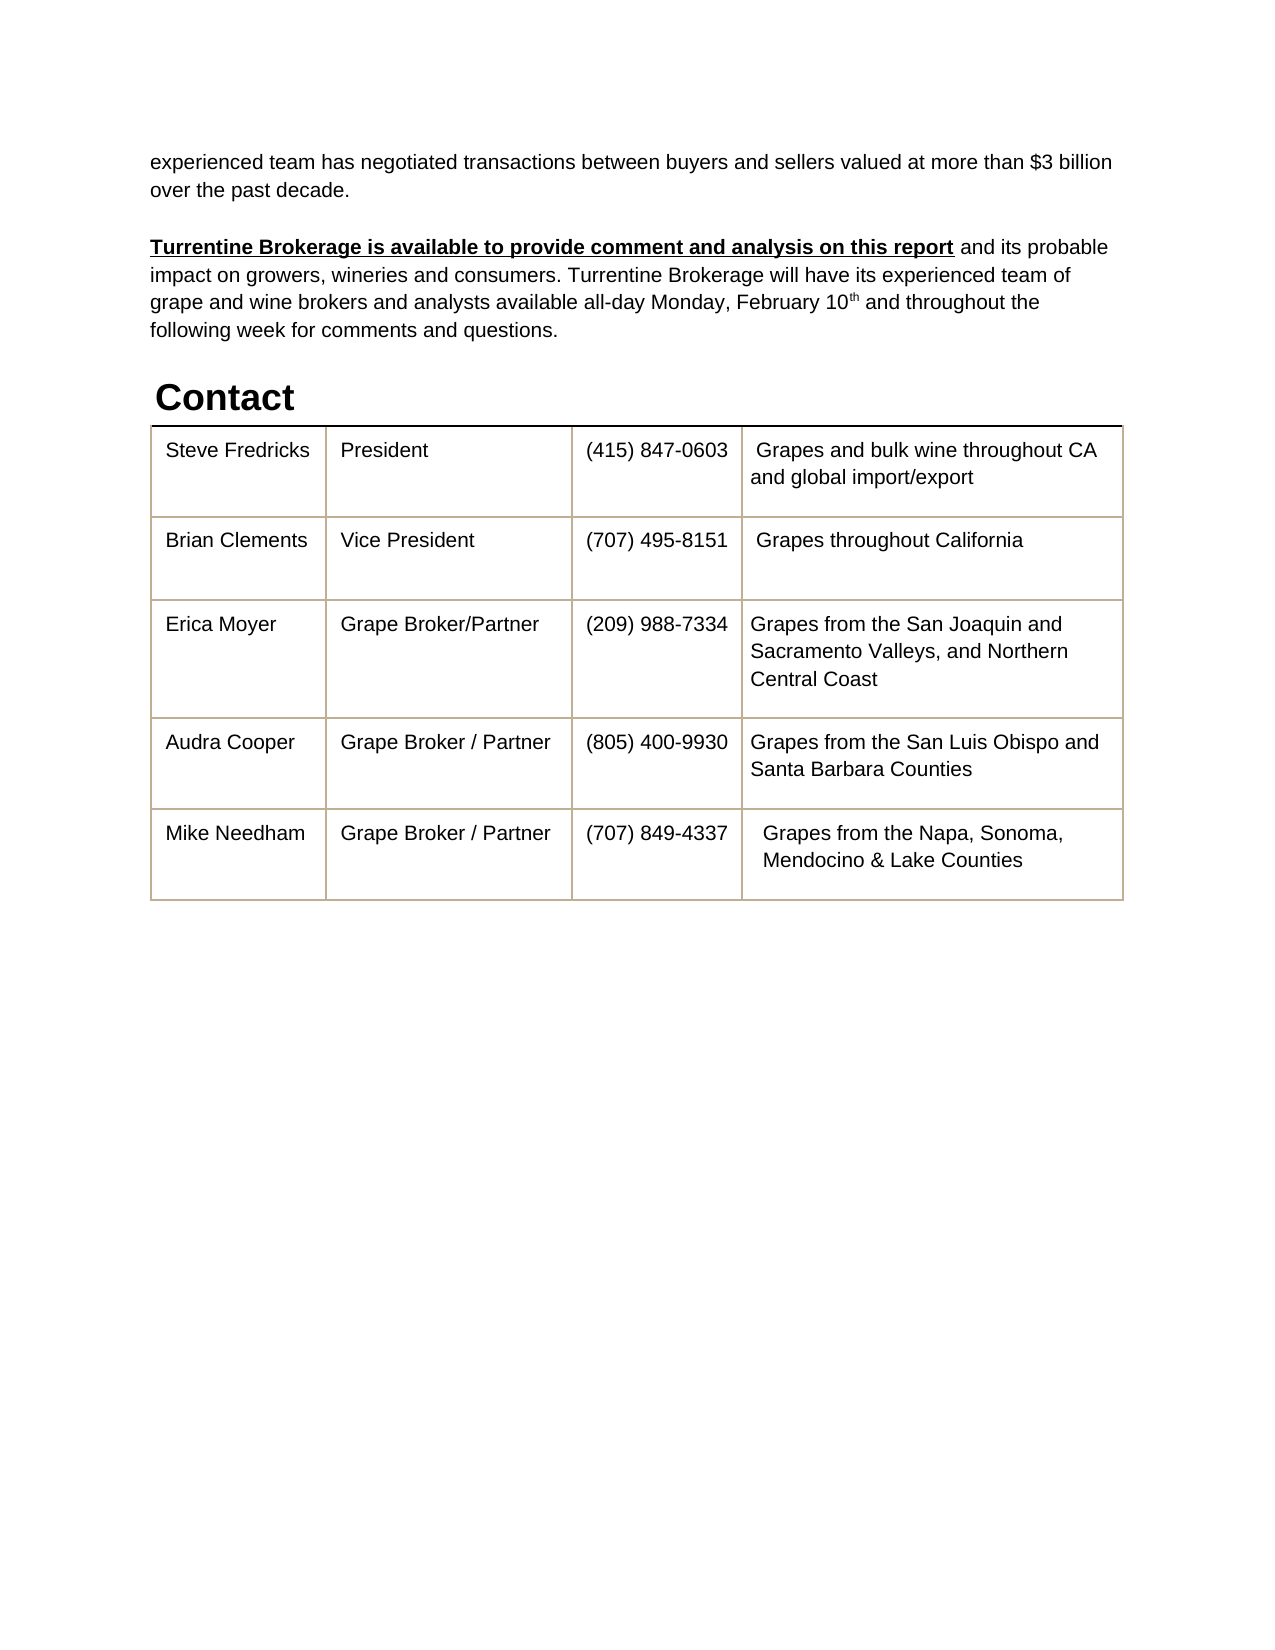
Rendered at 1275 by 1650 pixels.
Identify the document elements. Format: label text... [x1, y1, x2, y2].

table_cell Grapes throughout California [743, 518, 1122, 599]
table_cell Grape Broker/Partner [327, 601, 571, 717]
table_cell (707) 849-4337 [573, 810, 741, 899]
table_cell Mike Needham [152, 810, 325, 899]
table_cell (209) 988-7334 [573, 601, 741, 717]
table_cell Brian Clements [152, 518, 325, 599]
table_cell Grape Broker / Partner [327, 810, 571, 899]
table_cell Grapes from the San Luis Obispo and Santa Barbara Counties [743, 719, 1122, 808]
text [150, 150, 1125, 201]
table_header Grapes and bulk wine throughout CA and global import/export [743, 427, 1122, 516]
text Contact [150, 375, 1125, 418]
table_cell (805) 400-9930 [573, 719, 741, 808]
table_cell Grapes from the Napa, Sonoma, Mendocino & Lake Counties [743, 810, 1122, 899]
table_cell Grape Broker / Partner [327, 719, 571, 808]
table_cell Grapes from the San Joaquin and Sacramento Valleys, and Northern Central Coast [743, 601, 1122, 717]
text Turrentine Brokerage is available to provide comment and analysis on this report and its probable impact on growers, wineries and consumers. Turrentine Brokerage will have its experienced team of grape and wine brokers and analysts available all-day Monday, February 10th and throughout the following week for comments and questions. [150, 235, 1125, 342]
table_cell Vice President [327, 518, 571, 599]
table_cell (707) 495-8151 [573, 518, 741, 599]
table_header Steve Fredricks [152, 427, 325, 516]
table_header President [327, 427, 571, 516]
table_header (415) 847-0603 [573, 427, 741, 516]
table_cell Audra Cooper [152, 719, 325, 808]
table_cell Erica Moyer [152, 601, 325, 717]
